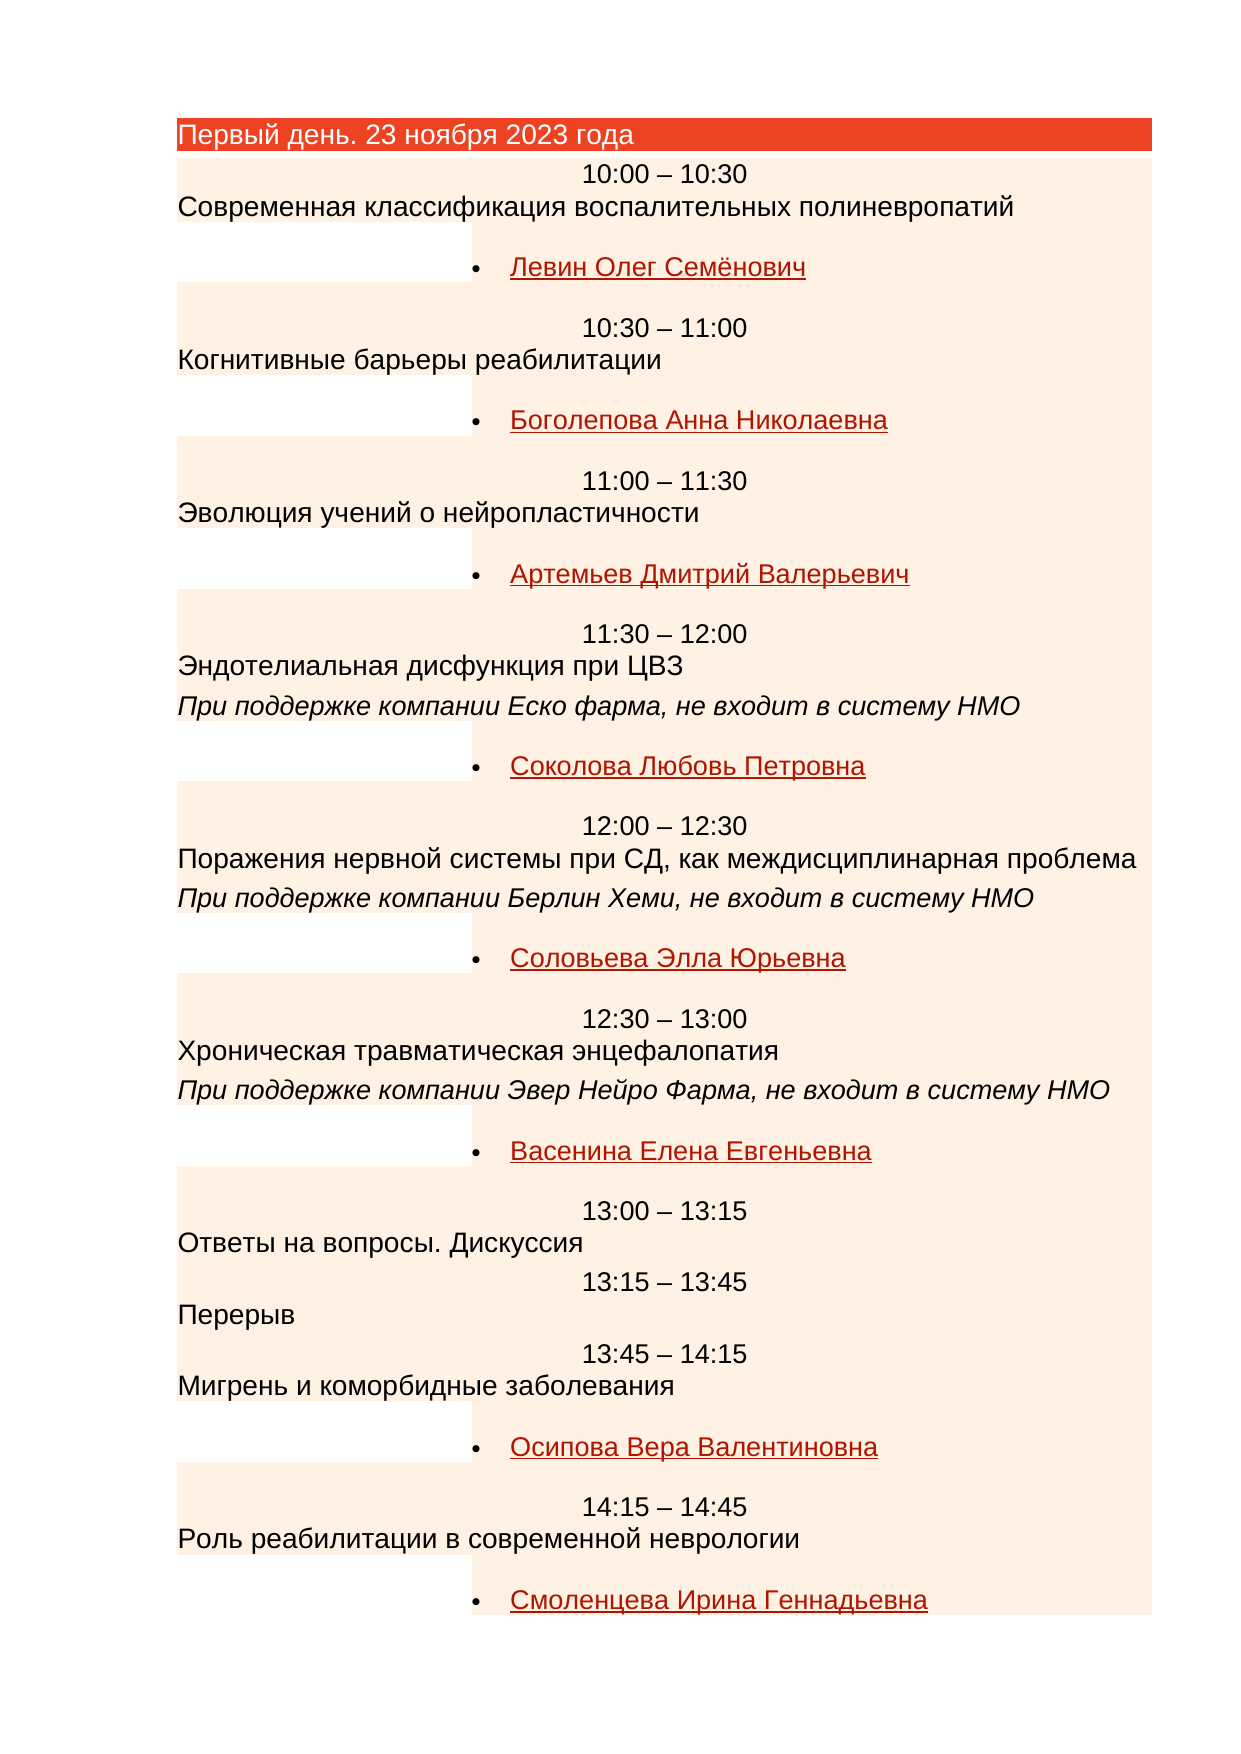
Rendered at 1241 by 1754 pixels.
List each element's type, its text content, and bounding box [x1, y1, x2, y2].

text Эндотелиальная дисфункция при ЦВЗ [177, 649, 1152, 682]
list Боголепова Анна Николаевна [472, 404, 1152, 436]
text 12:30 – 13:00 [177, 1003, 1152, 1034]
list Соловьева Элла Юрьевна [472, 942, 1152, 973]
text Эволюция учений о нейропластичности [177, 496, 1152, 528]
text 11:30 – 12:00 [177, 618, 1152, 649]
text При поддержке компании Берлин Хеми, не входит в систему НМО [177, 882, 1152, 913]
list Васенина Елена Евгеньевна [472, 1134, 1152, 1166]
text Когнитивные барьеры реабилитации [177, 343, 1152, 375]
text Поражения нервной системы при СД, как междисциплинарная проблема [177, 842, 1152, 874]
text Роль реабилитации в современной неврологии [177, 1522, 1152, 1555]
list Осипова Вера Валентиновна [472, 1431, 1152, 1462]
text 10:30 – 11:00 [177, 312, 1152, 343]
text 13:45 – 14:15 [177, 1338, 1152, 1369]
text Мигрень и коморбидные заболевания [177, 1369, 1152, 1401]
list Левин Олег Семёнович [472, 251, 1152, 282]
text 11:00 – 11:30 [177, 465, 1152, 496]
text 13:00 – 13:15 [177, 1195, 1152, 1226]
text Ответы на вопросы. Дискуссия [177, 1226, 1152, 1258]
list Смоленцева Ирина Геннадьевна [472, 1584, 1152, 1615]
list Соколова Любовь Петровна [472, 750, 1152, 781]
text 12:00 – 12:30 [177, 810, 1152, 842]
text 13:15 – 13:45 [177, 1266, 1152, 1298]
list Артемьев Дмитрий Валерьевич [472, 558, 1152, 589]
text Хроническая травматическая энцефалопатия [177, 1034, 1152, 1066]
text Первый день. 23 ноября 2023 года [177, 118, 1152, 151]
text При поддержке компании Еско фарма, не входит в систему НМО [177, 689, 1152, 721]
text Перерыв [177, 1298, 1152, 1330]
text 14:15 – 14:45 [177, 1491, 1152, 1522]
text При поддержке компании Эвер Нейро Фарма, не входит в систему НМО [177, 1074, 1152, 1105]
text Современная классификация воспалительных полиневропатий [177, 189, 1152, 222]
text 10:00 – 10:30 [177, 158, 1152, 189]
